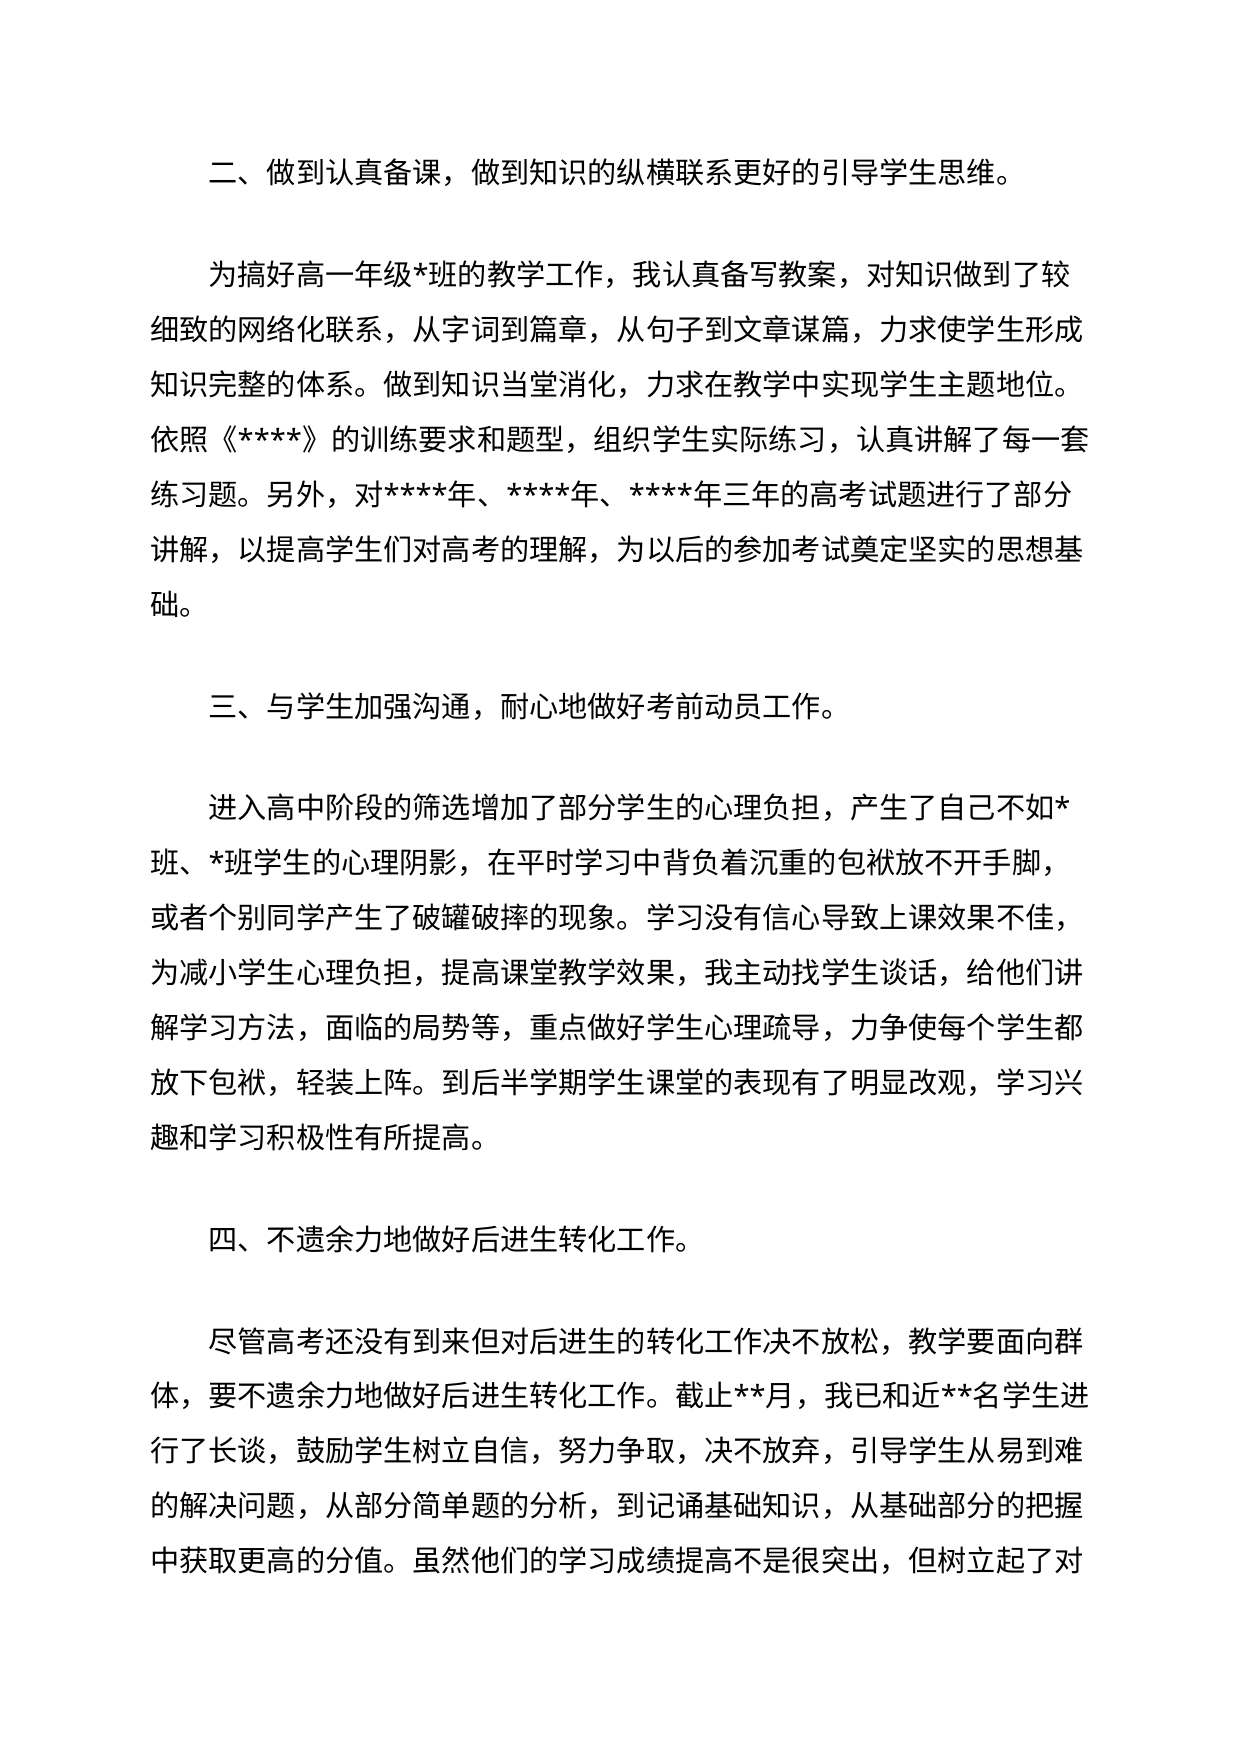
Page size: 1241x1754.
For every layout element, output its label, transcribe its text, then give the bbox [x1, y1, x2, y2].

text 进入高中阶段的筛选增加了部分学生的心理负担，产生了自己不如*班、*班学生的心理阴影，在平时学习中背负着沉重的包袱放不开手脚，或者个别同学产生了破罐破摔的现象。学习没有信心导致上课效果不佳，为减小学生心理负担，提高课堂教学效果，我主动找学生谈话，给他们讲解学习方法，面临的局势等，重点做好学生心理疏导，力争使每个学生都放下包袱，轻装上阵。到后半学期学生课堂的表现有了明显改观，学习兴趣和学习积极性有所提高。 [150, 785, 1090, 1157]
text 三、与学生加强沟通，耐心地做好考前动员工作。 [150, 683, 1090, 726]
text 二、做到认真备课，做到知识的纵横联系更好的引导学生思维。 [150, 150, 1090, 192]
text 四、不遗余力地做好后进生转化工作。 [150, 1216, 1090, 1259]
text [150, 1318, 1090, 1580]
text 为搞好高一年级*班的教学工作，我认真备写教案，对知识做到了较细致的网络化联系，从字词到篇章，从句子到文章谋篇，力求使学生形成知识完整的体系。做到知识当堂消化，力求在教学中实现学生主题地位。依照《****》的训练要求和题型，组织学生实际练习，认真讲解了每一套练习题。另外，对****年、****年、****年三年的高考试题进行了部分讲解，以提高学生们对高考的理解，为以后的参加考试奠定坚实的思想基础。 [150, 252, 1090, 624]
